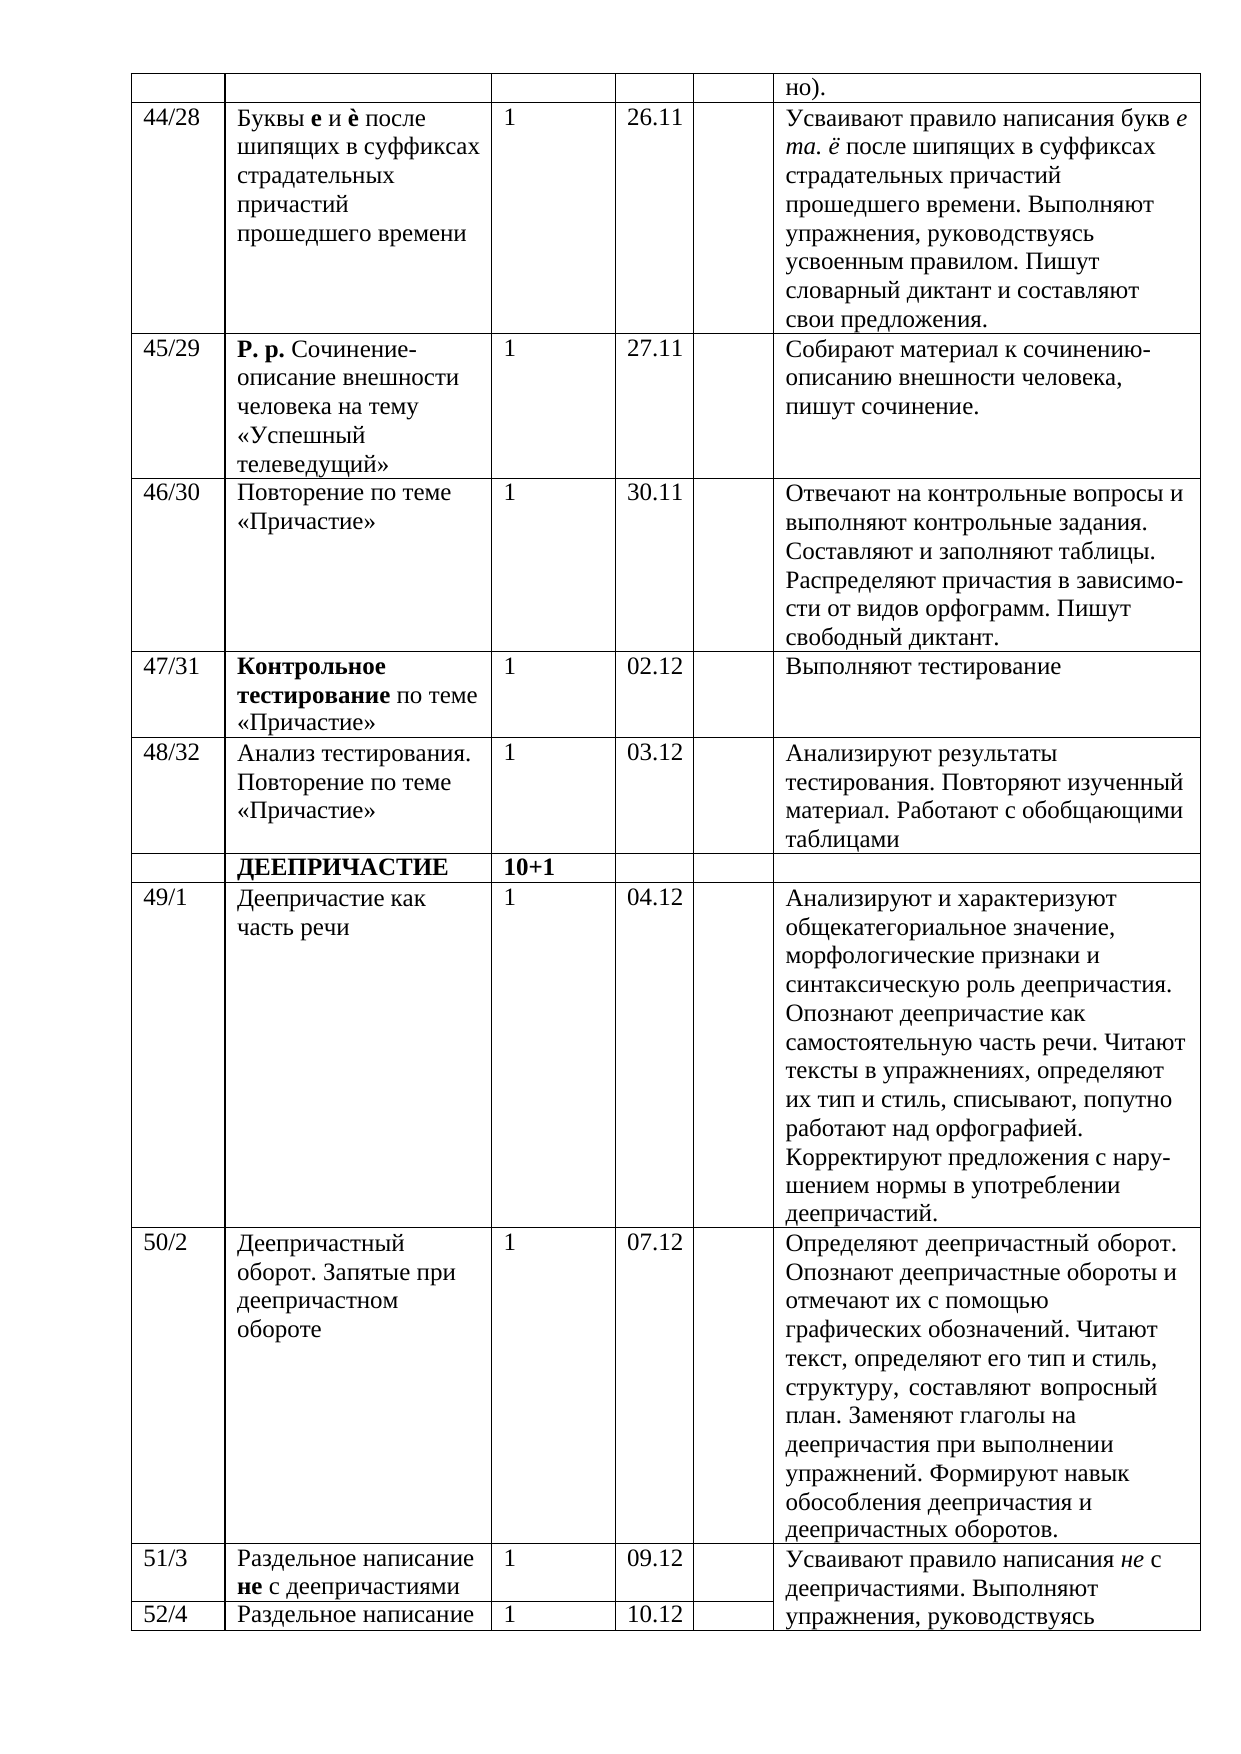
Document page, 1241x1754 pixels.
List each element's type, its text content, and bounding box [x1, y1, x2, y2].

table_cell 50/2 [132, 1228, 224, 1543]
table_cell 51/3 [132, 1544, 224, 1601]
table_cell [694, 103, 773, 333]
table_cell 46/30 [132, 479, 224, 651]
table_cell 47/31 [132, 652, 224, 737]
table_cell Раздельное написание не с деепричастиями [226, 1544, 491, 1601]
table_cell Повторение по теме «Причастие» [226, 479, 491, 651]
table_cell 1 [492, 1544, 615, 1601]
table_cell 1 [492, 883, 615, 1227]
table_cell 10+1 [492, 854, 615, 882]
table_cell 1 [492, 1602, 615, 1630]
table_cell 02.12 [616, 652, 693, 737]
table_cell [616, 854, 693, 882]
table_cell Р. р. Сочинение- описание внешности человека на тему «Успешный телеведущий» [226, 334, 491, 477]
table_cell 52/4 [132, 1602, 224, 1630]
table_cell 1 [492, 652, 615, 737]
table_cell 27.11 [616, 334, 693, 477]
table_cell ДЕЕПРИЧАСТИЕ [226, 854, 491, 882]
table_cell 30.11 [616, 479, 693, 651]
table_cell [694, 738, 773, 853]
table_cell Контрольное тестирование по теме «Причастие» [226, 652, 491, 737]
table_cell Усваивают правило написания не с деепричастиями. Выполняют упражнения, руководствуясь [774, 1544, 1200, 1630]
table_cell [694, 334, 773, 477]
table_cell 45/29 [132, 334, 224, 477]
table_cell [694, 1602, 773, 1630]
table_cell 48/32 [132, 738, 224, 853]
table_cell [694, 1228, 773, 1543]
table_cell Выполняют тестирование [774, 652, 1200, 737]
table_cell 10.12 [616, 1602, 693, 1630]
table_header [132, 74, 224, 102]
table_cell Буквы е и ѐ после шипящих в суффиксах страдательных причастий прошедшего времени [226, 103, 491, 333]
table_cell Раздельное написание [226, 1602, 491, 1630]
table_cell 49/1 [132, 883, 224, 1227]
table_cell 1 [492, 738, 615, 853]
table_cell 1 [492, 479, 615, 651]
table_cell [132, 854, 224, 882]
table_cell Собирают материал к сочинению- описанию внешности человека, пишут сочинение. [774, 334, 1200, 477]
table_cell Отвечают на контрольные вопросы и выполняют контрольные задания. Составляют и заполняют таблицы. Распределяют причастия в зависимо- сти от видов орфограмм. Пишут свободный диктант. [774, 479, 1200, 651]
table_cell Деепричастный оборот. Запятые при деепричастном обороте [226, 1228, 491, 1543]
table_header но). [774, 74, 1200, 102]
table_header [694, 74, 773, 102]
table_cell 26.11 [616, 103, 693, 333]
table_cell Анализ тестирования. Повторение по теме «Причастие» [226, 738, 491, 853]
table_cell [694, 652, 773, 737]
table_cell Анализируют результаты тестирования. Повторяют изученный материал. Работают с обобщающими таблицами [774, 738, 1200, 853]
table_header [226, 74, 491, 102]
table_cell [694, 1544, 773, 1601]
table_cell 07.12 [616, 1228, 693, 1543]
table_header [616, 74, 693, 102]
table_cell [694, 854, 773, 882]
table_cell [774, 854, 1200, 882]
table_cell 03.12 [616, 738, 693, 853]
table_cell Усваивают правило написания букв е та. ё после шипящих в суффиксах страдательных причастий прошедшего времени. Выполняют упражнения, руководствуясь усвоенным правилом. Пишут словарный диктант и составляют свои предложения. [774, 103, 1200, 333]
table_cell 44/28 [132, 103, 224, 333]
table_cell Определяют деепричастный оборот. Опознают деепричастные обороты и отмечают их с помощью графических обозначений. Читают текст, определяют его тип и стиль, структуру, составляют вопросный план. Заменяют глаголы на деепричастия при выполнении упражнений. Формируют навык обособления деепричастия и деепричастных оборотов. [774, 1228, 1200, 1543]
table_cell 1 [492, 334, 615, 477]
table_cell 04.12 [616, 883, 693, 1227]
table_cell Деепричастие как часть речи [226, 883, 491, 1227]
table_cell [694, 479, 773, 651]
table_cell 1 [492, 1228, 615, 1543]
table_cell 09.12 [616, 1544, 693, 1601]
table_header [492, 74, 615, 102]
table_cell 1 [492, 103, 615, 333]
table_cell [694, 883, 773, 1227]
table_cell Анализируют и характеризуют общекатегориальное значение, морфологические признаки и синтаксическую роль деепричастия. Опознают деепричастие как самостоятельную часть речи. Читают тексты в упражнениях, определяют их тип и стиль, списывают, попутно работают над орфографией. Корректируют предложения с нару- шением нормы в употреблении деепричастий. [774, 883, 1200, 1227]
